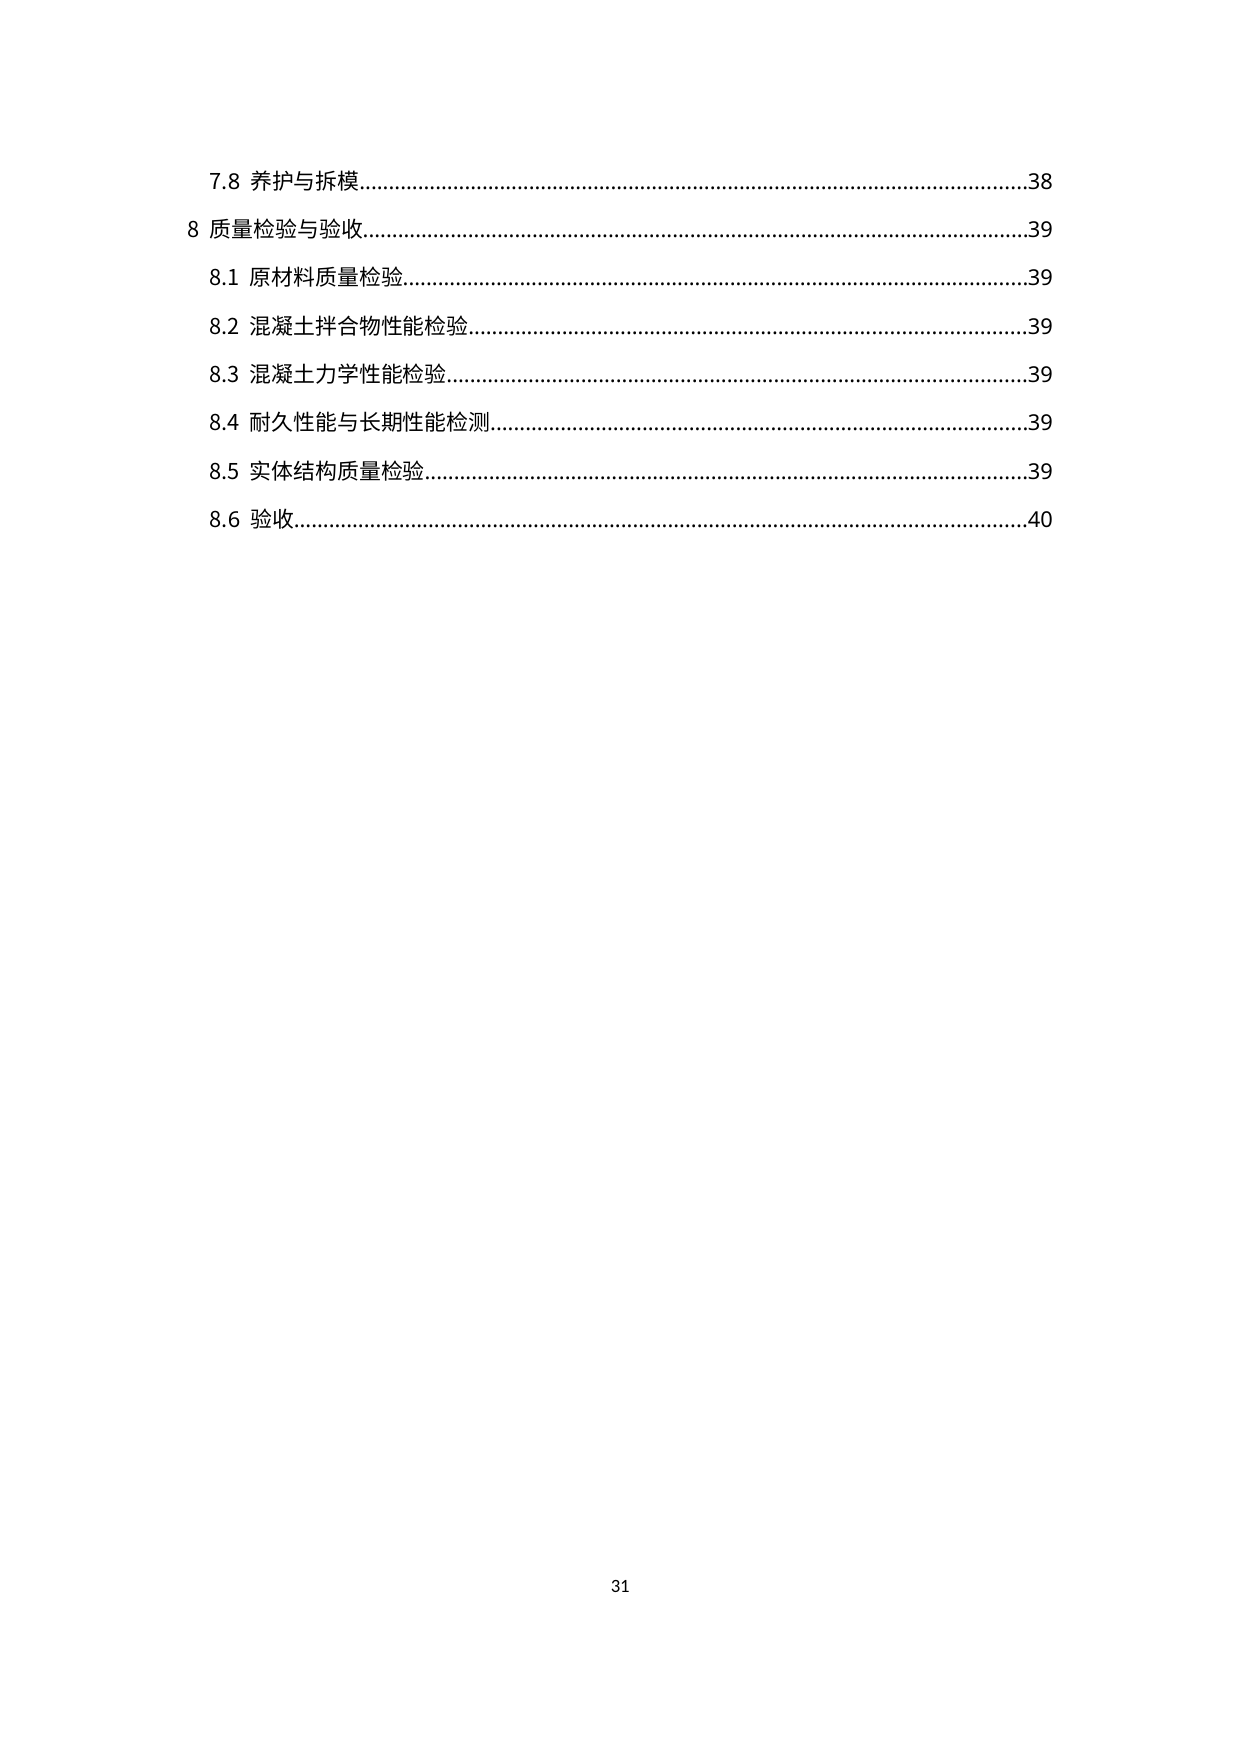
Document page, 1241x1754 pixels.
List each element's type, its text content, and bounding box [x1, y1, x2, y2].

text 8.3 混凝土力学性能检验 39 [209, 357, 1053, 389]
text 8 质量检验与验收 39 [187, 212, 1053, 244]
text 8.1 原材料质量检验 39 [209, 260, 1053, 293]
text 8.2 混凝土拌合物性能检验 39 [209, 308, 1053, 341]
text 8.4 耐久性能与长期性能检测 39 [209, 405, 1053, 438]
text 8.5 实体结构质量检验 39 [209, 453, 1053, 486]
text 7.8 养护与拆模 38 [209, 163, 1053, 196]
text 8.6 验收 40 [209, 502, 1053, 534]
